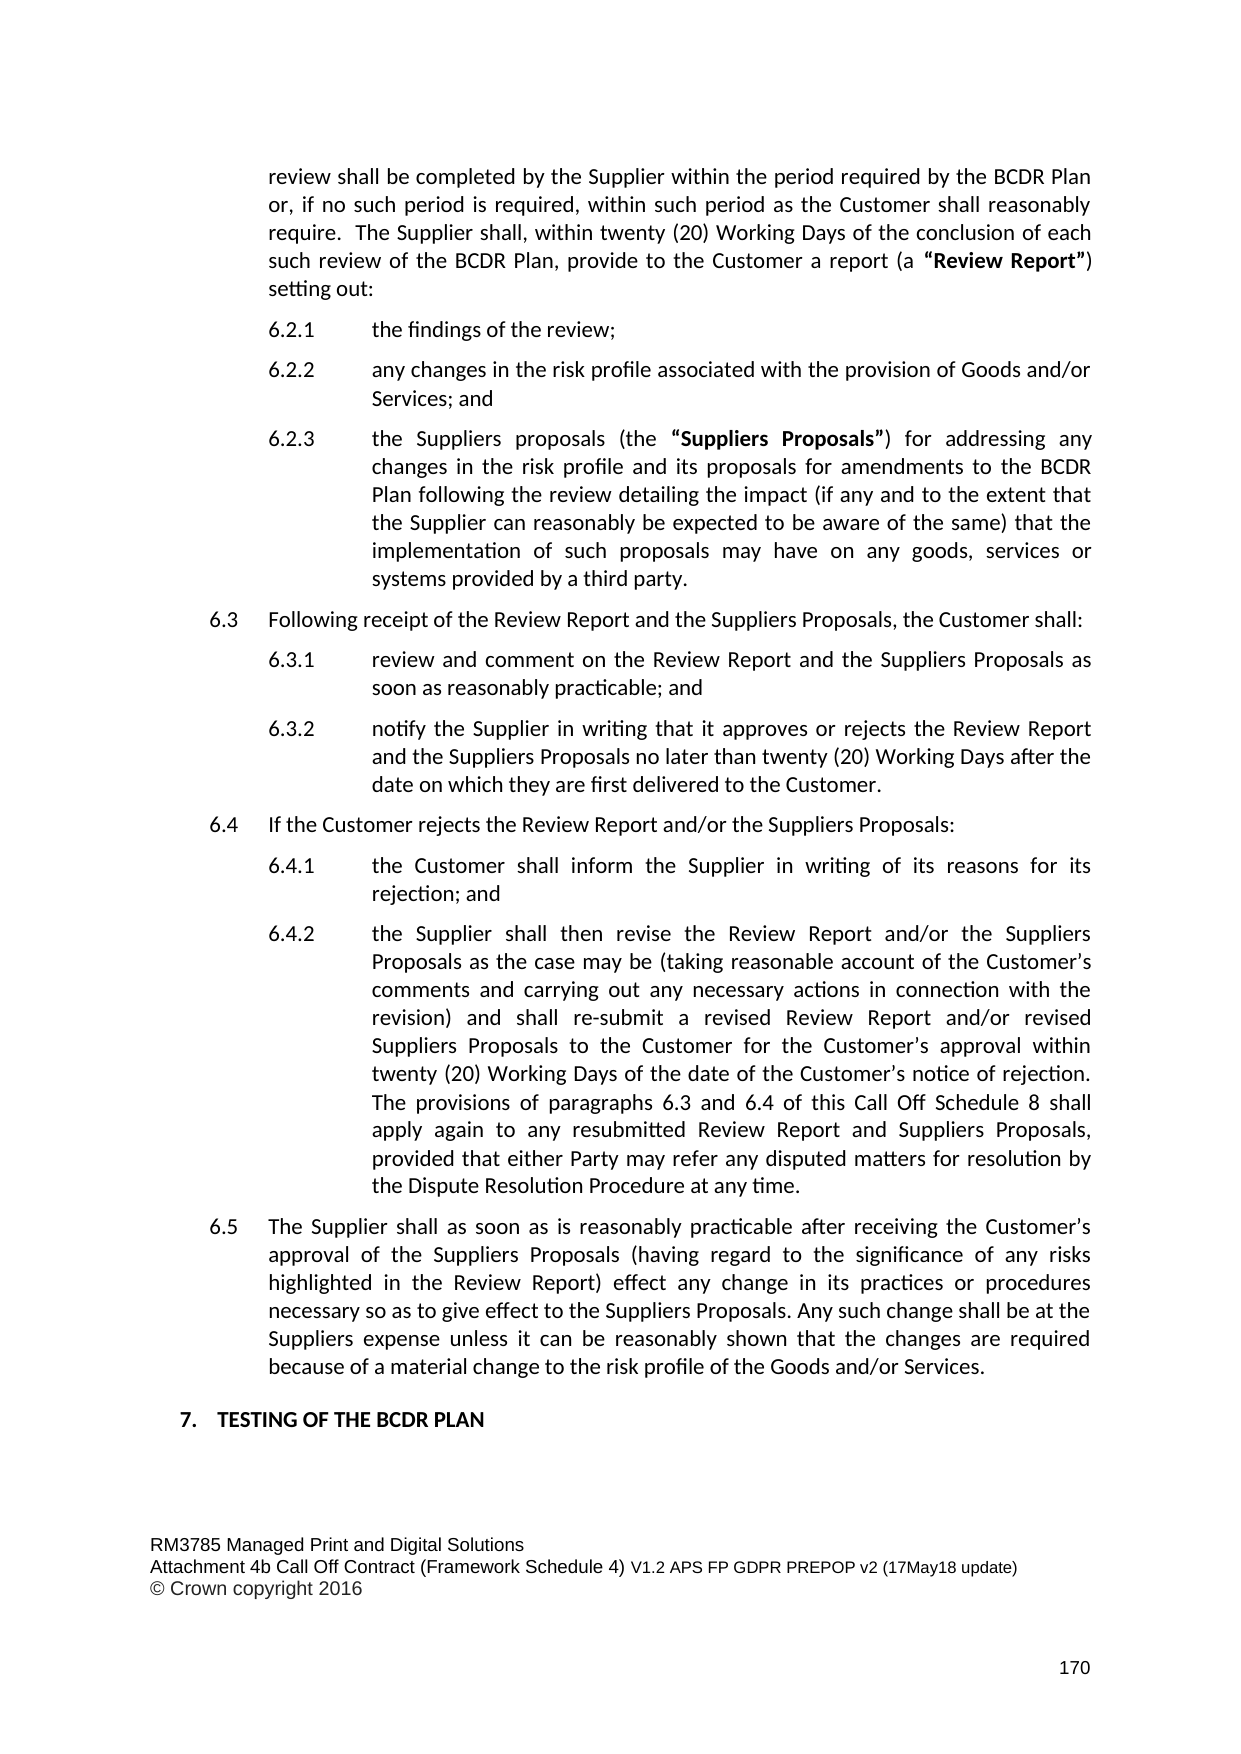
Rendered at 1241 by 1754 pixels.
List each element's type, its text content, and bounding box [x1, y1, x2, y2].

text the Customer shall inform the Supplier in writing of its reasons for its rejection; and [268, 851, 1093, 907]
text notify the Supplier in writing that it approves or rejects the Review Report and the Suppliers Proposals no later than twenty (20) Working Days after the date on which they are first delivered to the Customer. [268, 714, 1093, 798]
text The Supplier shall as soon as is reasonably practicable after receiving the Customer’s approval of the Suppliers Proposals (having regard to the significance of any risks highlighted in the Review Report) effect any change in its practices or procedures necessary so as to give effect to the Suppliers Proposals. Any such change shall be at the Suppliers expense unless it can be reasonably shown that the changes are required because of a material change to the risk profile of the Goods and/or Services. [209, 1212, 1093, 1380]
text any changes in the risk profile associated with the provision of Goods and/or Services; and [268, 356, 1093, 412]
text If the Customer rejects the Review Report and/or the Suppliers Proposals: [209, 810, 1093, 838]
subtitle TESTING OF THE BCDR PLAN [179, 1405, 1093, 1433]
text the Supplier shall then revise the Review Report and/or the Suppliers Proposals as the case may be (taking reasonable account of the Customer’s comments and carrying out any necessary actions in connection with the revision) and shall re-submit a revised Review Report and/or revised Suppliers Proposals to the Customer for the Customer’s approval within twenty (20) Working Days of the date of the Customer’s notice of rejection. The provisions of paragraphs 6.3 and 6.4 of this Call Off Schedule 8 shall apply again to any resubmitted Review Report and Suppliers Proposals, provided that either Party may refer any disputed matters for resolution by the Dispute Resolution Procedure at any time. [268, 919, 1093, 1200]
text review and comment on the Review Report and the Suppliers Proposals as soon as reasonably practicable; and [268, 645, 1093, 701]
text the Suppliers proposals (the “Suppliers Proposals”) for addressing any changes in the risk profile and its proposals for amendments to the BCDR Plan following the review detailing the impact (if any and to the extent that the Supplier can reasonably be expected to be aware of the same) that the implementation of such proposals may have on any goods, services or systems provided by a third party. [268, 424, 1093, 592]
text the findings of the review; [268, 315, 1093, 343]
text Following receipt of the Review Report and the Suppliers Proposals, the Customer shall: [209, 605, 1093, 633]
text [209, 162, 1093, 303]
